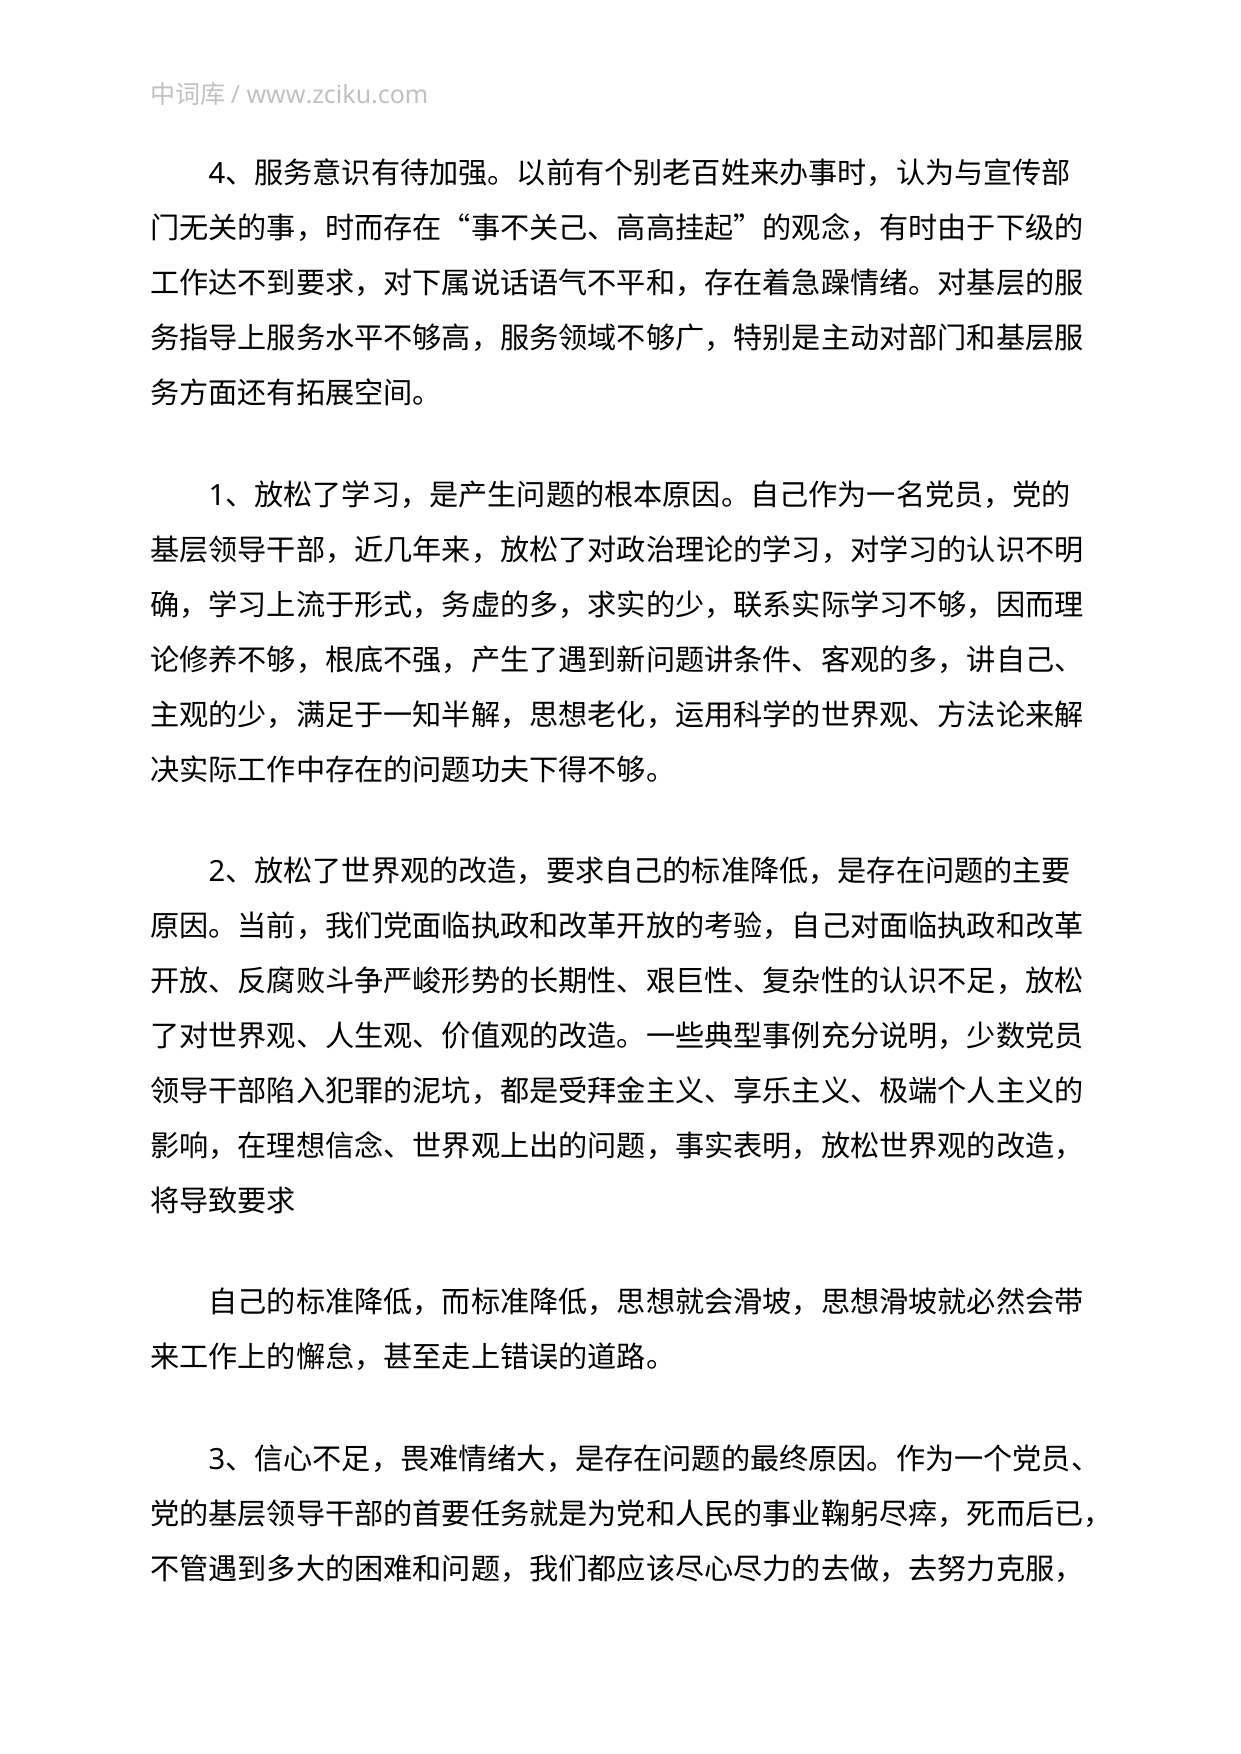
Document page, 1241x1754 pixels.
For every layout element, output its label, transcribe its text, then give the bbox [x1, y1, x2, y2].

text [150, 1436, 1090, 1588]
text 4、服务意识有待加强。以前有个别老百姓来办事时，认为与宣传部门无关的事，时而存在“事不关己、高高挂起”的观念，有时由于下级的工作达不到要求，对下属说话语气不平和，存在着急躁情绪。对基层的服务指导上服务水平不够高，服务领域不够广，特别是主动对部门和基层服务方面还有拓展空间。 [150, 150, 1090, 412]
text 2、放松了世界观的改造，要求自己的标准降低，是存在问题的主要原因。当前，我们党面临执政和改革开放的考验，自己对面临执政和改革开放、反腐败斗争严峻形势的长期性、艰巨性、复杂性的认识不足，放松了对世界观、人生观、价值观的改造。一些典型事例充分说明，少数党员领导干部陷入犯罪的泥坑，都是受拜金主义、享乐主义、极端个人主义的影响，在理想信念、世界观上出的问题，事实表明，放松世界观的改造，将导致要求 [150, 848, 1090, 1219]
text 1、放松了学习，是产生问题的根本原因。自己作为一名党员，党的基层领导干部，近几年来，放松了对政治理论的学习，对学习的认识不明确，学习上流于形式，务虚的多，求实的少，联系实际学习不够，因而理论修养不够，根底不强，产生了遇到新问题讲条件、客观的多，讲自己、主观的少，满足于一知半解，思想老化，运用科学的世界观、方法论来解决实际工作中存在的问题功夫下得不够。 [150, 471, 1090, 788]
text 自己的标准降低，而标准降低，思想就会滑坡，思想滑坡就必然会带来工作上的懈怠，甚至走上错误的道路。 [150, 1279, 1090, 1376]
